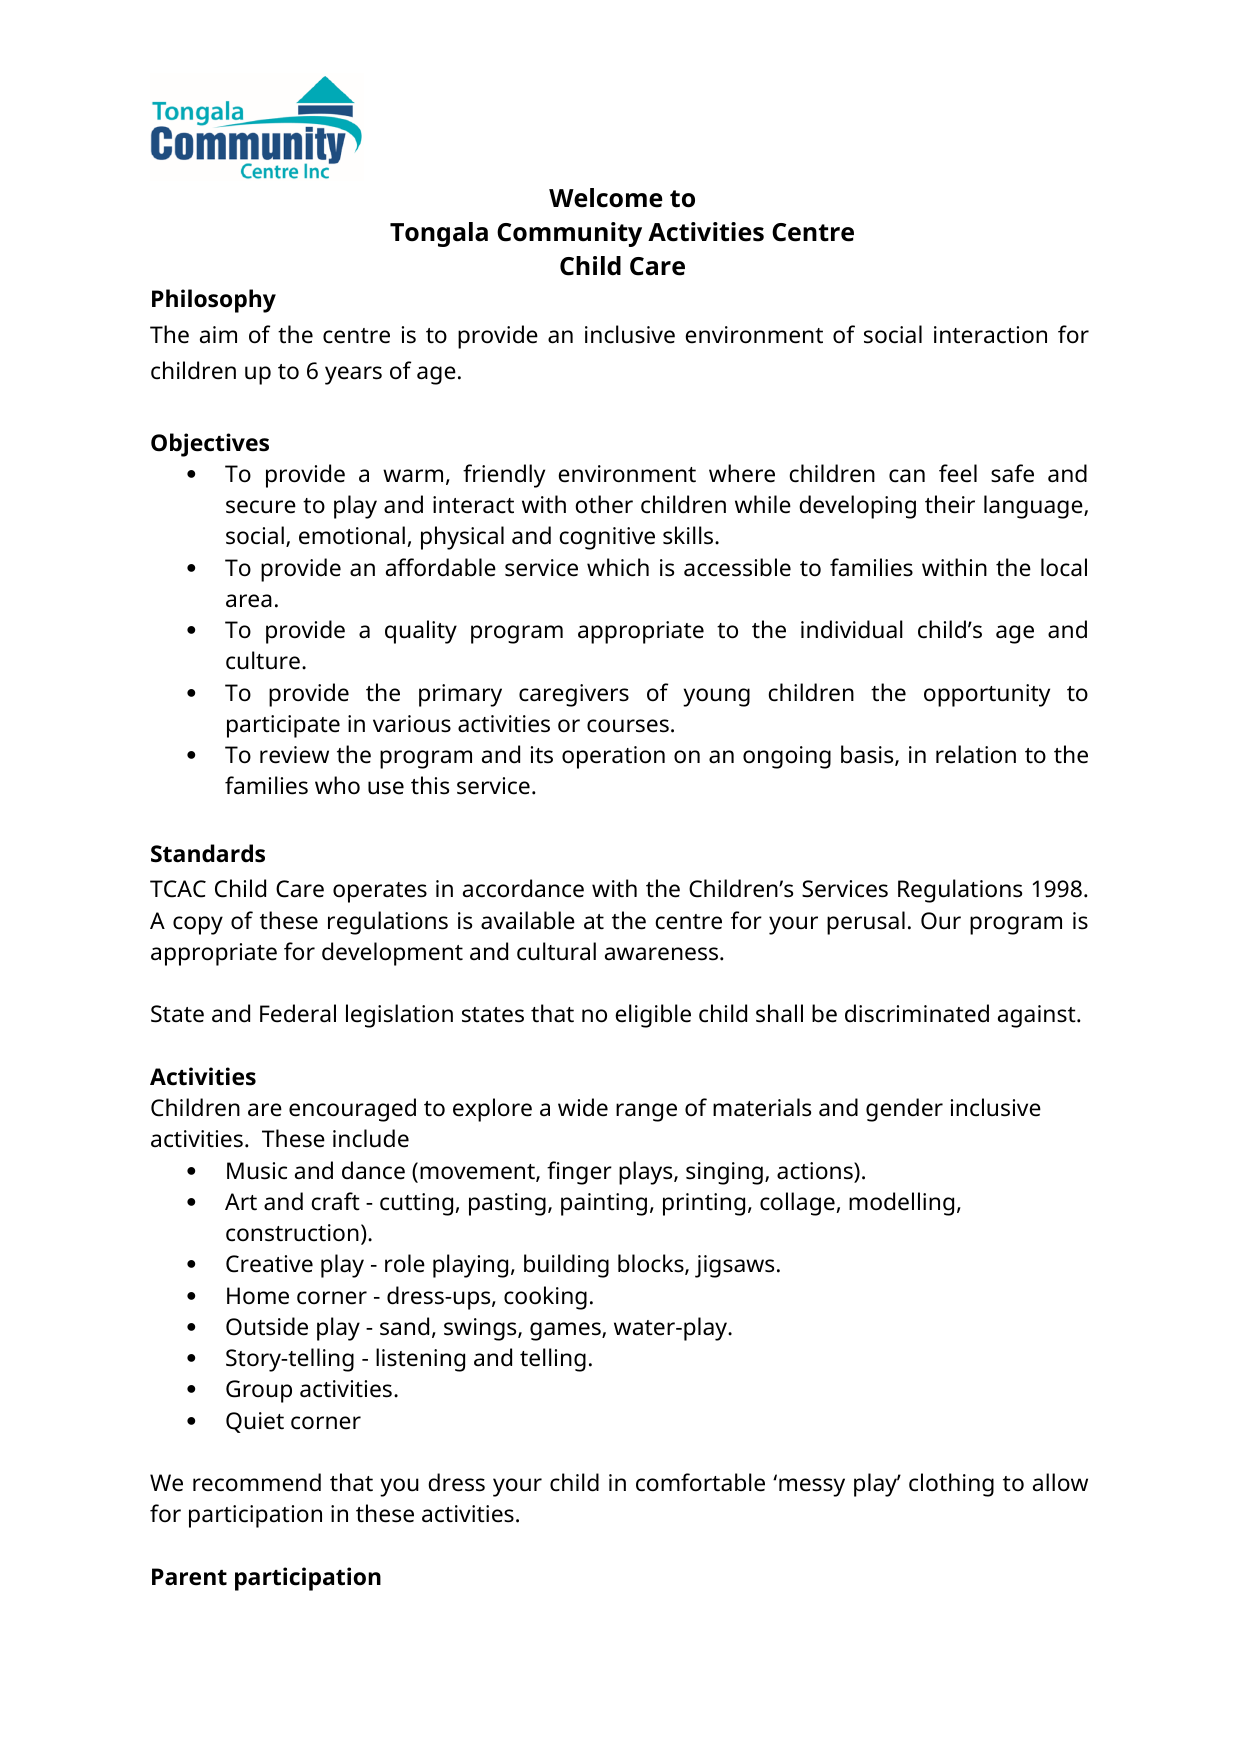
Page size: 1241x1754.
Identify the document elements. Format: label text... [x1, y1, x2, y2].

list To provide a warm, friendly environment where children can feel safe and secure to play and interact with other children while developing their language, social, emotional, physical and cognitive skills. [187, 458, 1090, 552]
list To review the program and its operation on an ongoing basis, in relation to the families who use this service. [187, 739, 1090, 802]
list Group activities. [187, 1373, 1090, 1405]
list Music and dance (movement, finger plays, singing, actions). [187, 1155, 1090, 1186]
text Child Care [91, 249, 1154, 283]
text Tongala Community Activities Centre [91, 215, 1154, 249]
text The aim of the centre is to provide an inclusive environment of social interaction for children up to 6 years of age. [150, 319, 1090, 386]
list Home corner - dress-ups, cooking. [187, 1280, 1090, 1311]
list Art and craft - cutting, pasting, painting, printing, collage, modelling, construction). [187, 1186, 1090, 1248]
list To provide the primary caregivers of young children the opportunity to participate in various activities or courses. [187, 677, 1090, 739]
text Children are encouraged to explore a wide range of materials and gender inclusive activities. These include [150, 1092, 1090, 1155]
list Story-telling - listening and telling. [187, 1342, 1090, 1373]
list Outside play - sand, swings, games, water-play. [187, 1311, 1090, 1342]
list Creative play - role playing, building blocks, jigsaws. [187, 1248, 1090, 1280]
text TCAC Child Care operates in accordance with the Children’s Services Regulations 1998. A copy of these regulations is available at the centre for your perusal. Our program is appropriate for development and cultural awareness. [150, 873, 1090, 967]
subtitle Objectives [150, 427, 1090, 458]
text We recommend that you dress your child in comfortable ‘messy play’ clothing to allow for participation in these activities. [150, 1467, 1090, 1530]
list To provide an affordable service which is accessible to families within the local area. [187, 552, 1090, 614]
list To provide a quality program appropriate to the individual child’s age and culture. [187, 614, 1090, 677]
text State and Federal legislation states that no eligible child shall be discriminated against. [150, 998, 1090, 1030]
text Standards [150, 837, 1090, 869]
list Quiet corner [187, 1405, 1090, 1436]
text Activities [150, 1061, 1090, 1092]
text Parent participation [150, 1561, 1090, 1592]
text Philosophy [150, 283, 1090, 314]
picture [150, 73, 365, 181]
text Welcome to [91, 181, 1154, 215]
